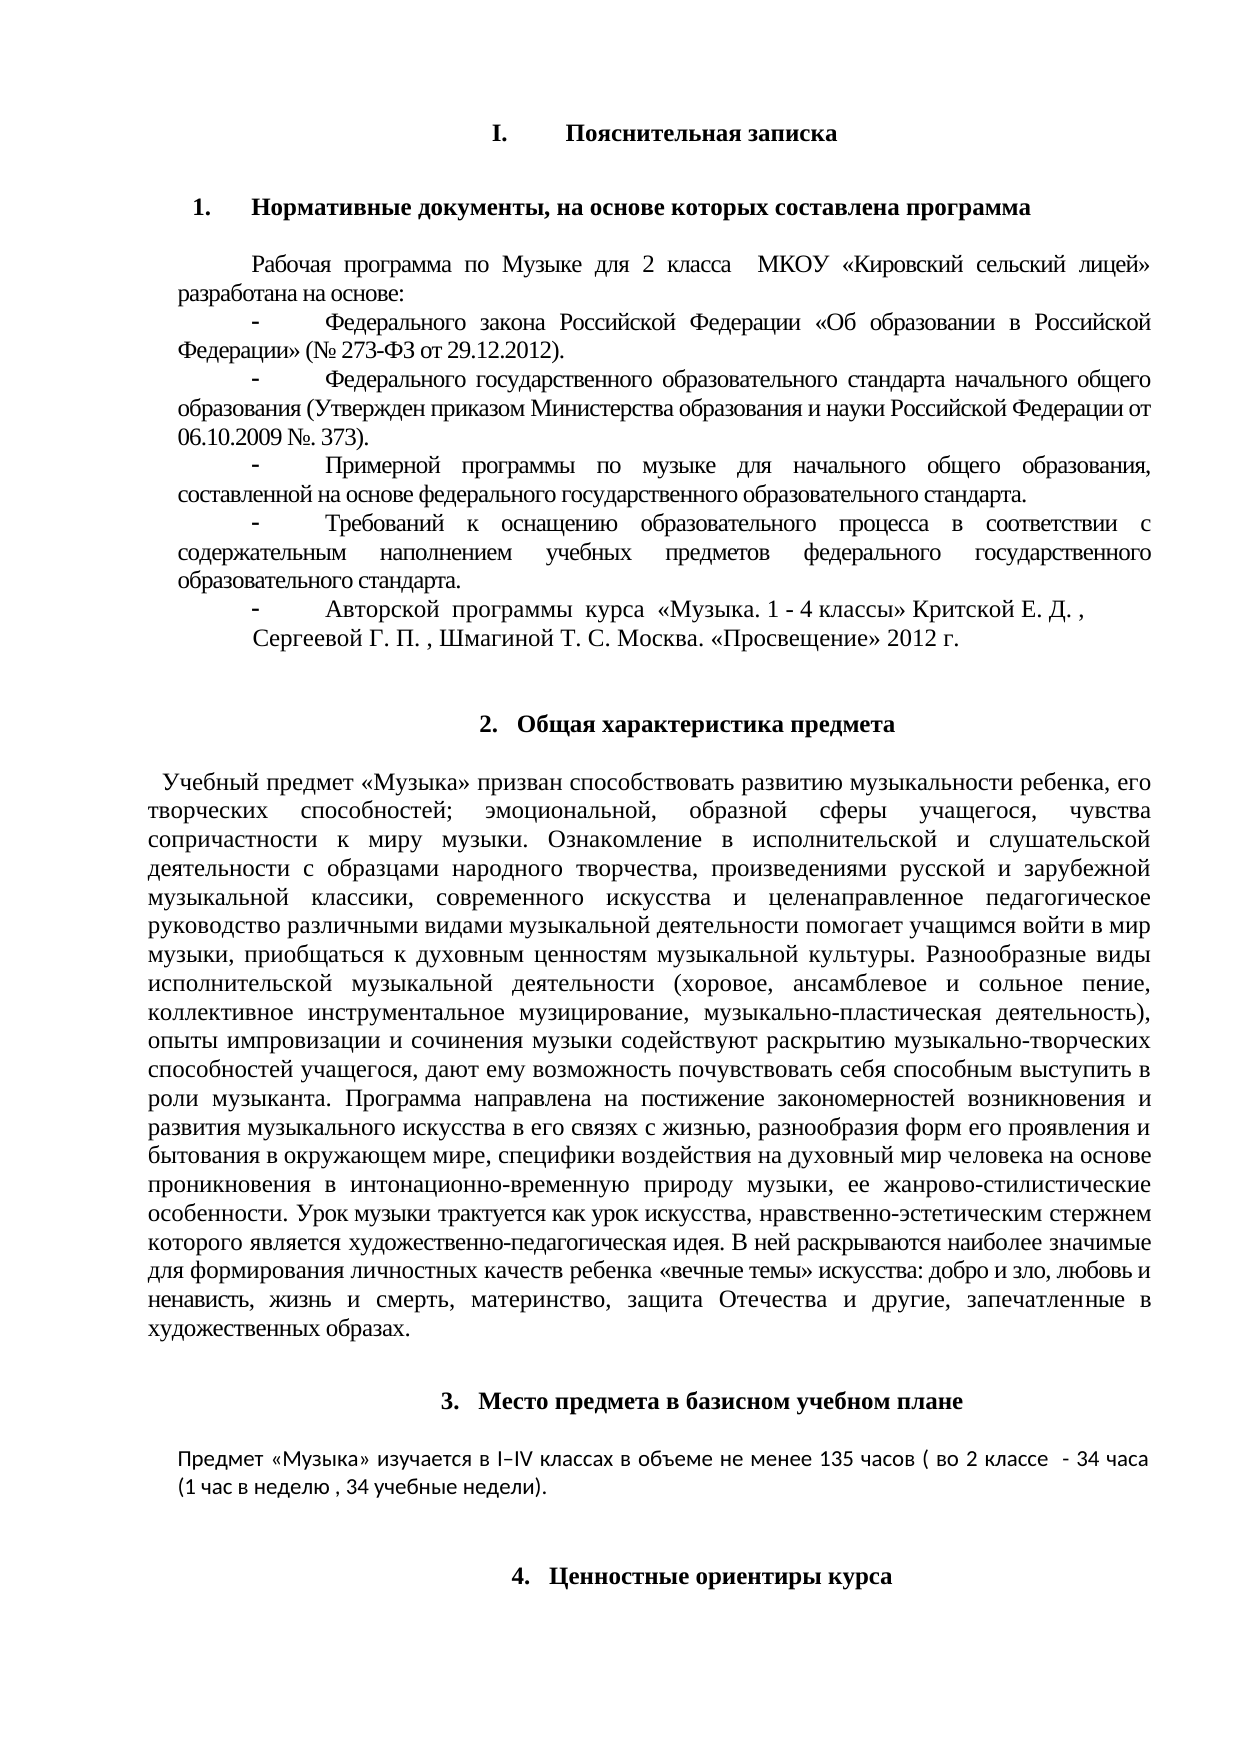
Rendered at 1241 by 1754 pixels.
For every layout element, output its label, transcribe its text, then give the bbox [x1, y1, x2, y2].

list Федерального государственного образовательного стандарта начального общего образования (Утвержден приказом Министерства образования и науки Российской Федерации от 06.10.2009 №. 373). [177, 364, 1152, 450]
list Ценностные ориентиры курса [252, 1561, 1152, 1590]
list Пояснительная записка [177, 118, 1152, 147]
list Федерального закона Российской Федерации «Об образовании в Российской Федерации» (№ 273-ФЗ от 29.12.2012). [177, 307, 1152, 364]
list Авторской программы курса «Музыка. 1 - 4 классы» Критской Е. Д. , Сергеевой Г. П. , Шмагиной Т. С. Москва. «Просвещение» 2012 г. [251, 594, 1152, 652]
list Учебный предмет «Музыка» призван способствовать развитию музыкальности ребенка, его творческих способностей; эмоциональной, образной сферы учащегося, чувства сопричастности к миру музыки. Ознакомление в исполнительской и слушательской деятельности с образцами народного творчества, произведениями русской и зарубежной музыкальной классики, современного искусства и целенаправленное педагогическое руководство различными видами музыкальной деятельности помогает учащимся войти в мир музыки, приобщаться к духовным ценностям музыкальной культуры. Разнообразные виды исполнительской музыкальной деятельности (хоровое, ансамблевое и сольное пение, коллективное инструментальное музицирование, музыкально-пластическая деятельность), опыты импровизации и сочинения музыки содействуют раскрытию музыкально-творческих способностей учащегося, дают ему возможность почувствовать себя способным выступить в роли музыканта. Программа направлена на постижение закономерностей возникновения и развития музыкального искусства в его связях с жизнью, разнообразия форм его проявления и бытования в окружающем мире, специфики воздействия на духовный мир человека на основе проникновения в интонационно-временную природу музыки, ее жанрово-стилистические особенности. Урок музыки трактуется как урок искусства, нравственно-эстетическим стержнем которого является художественно-педагогическая идея. В ней раскрываются наиболее значимые для формирования личностных качеств ребенка «вечные темы» искусства: добро и зло, любовь и ненависть, жизнь и смерть, материнство, защита Отечества и другие, запечатленные в художественных образах. [148, 767, 1152, 1342]
text Рабочая программа по Музыке для 2 класса МКОУ «Кировский сельский лицей» разработана на основе: [177, 249, 1152, 307]
text Предмет «Музыка» изучается в I–IV классах в объеме не менее 135 часов ( во 2 классе - 34 часа (1 час в неделю , 34 учебные недели). [177, 1444, 1152, 1500]
list Место предмета в базисном учебном плане [252, 1386, 1152, 1415]
list Нормативные документы, на основе которых составлена программа [192, 192, 1152, 220]
list Требований к оснащению образовательного процесса в соответствии с содержательным наполнением учебных предметов федерального государственного образовательного стандарта. [177, 508, 1152, 594]
list Примерной программы по музыке для начального общего образования, составленной на основе федерального государственного образовательного стандарта. [177, 450, 1152, 508]
list Общая характеристика предмета [252, 709, 1122, 738]
